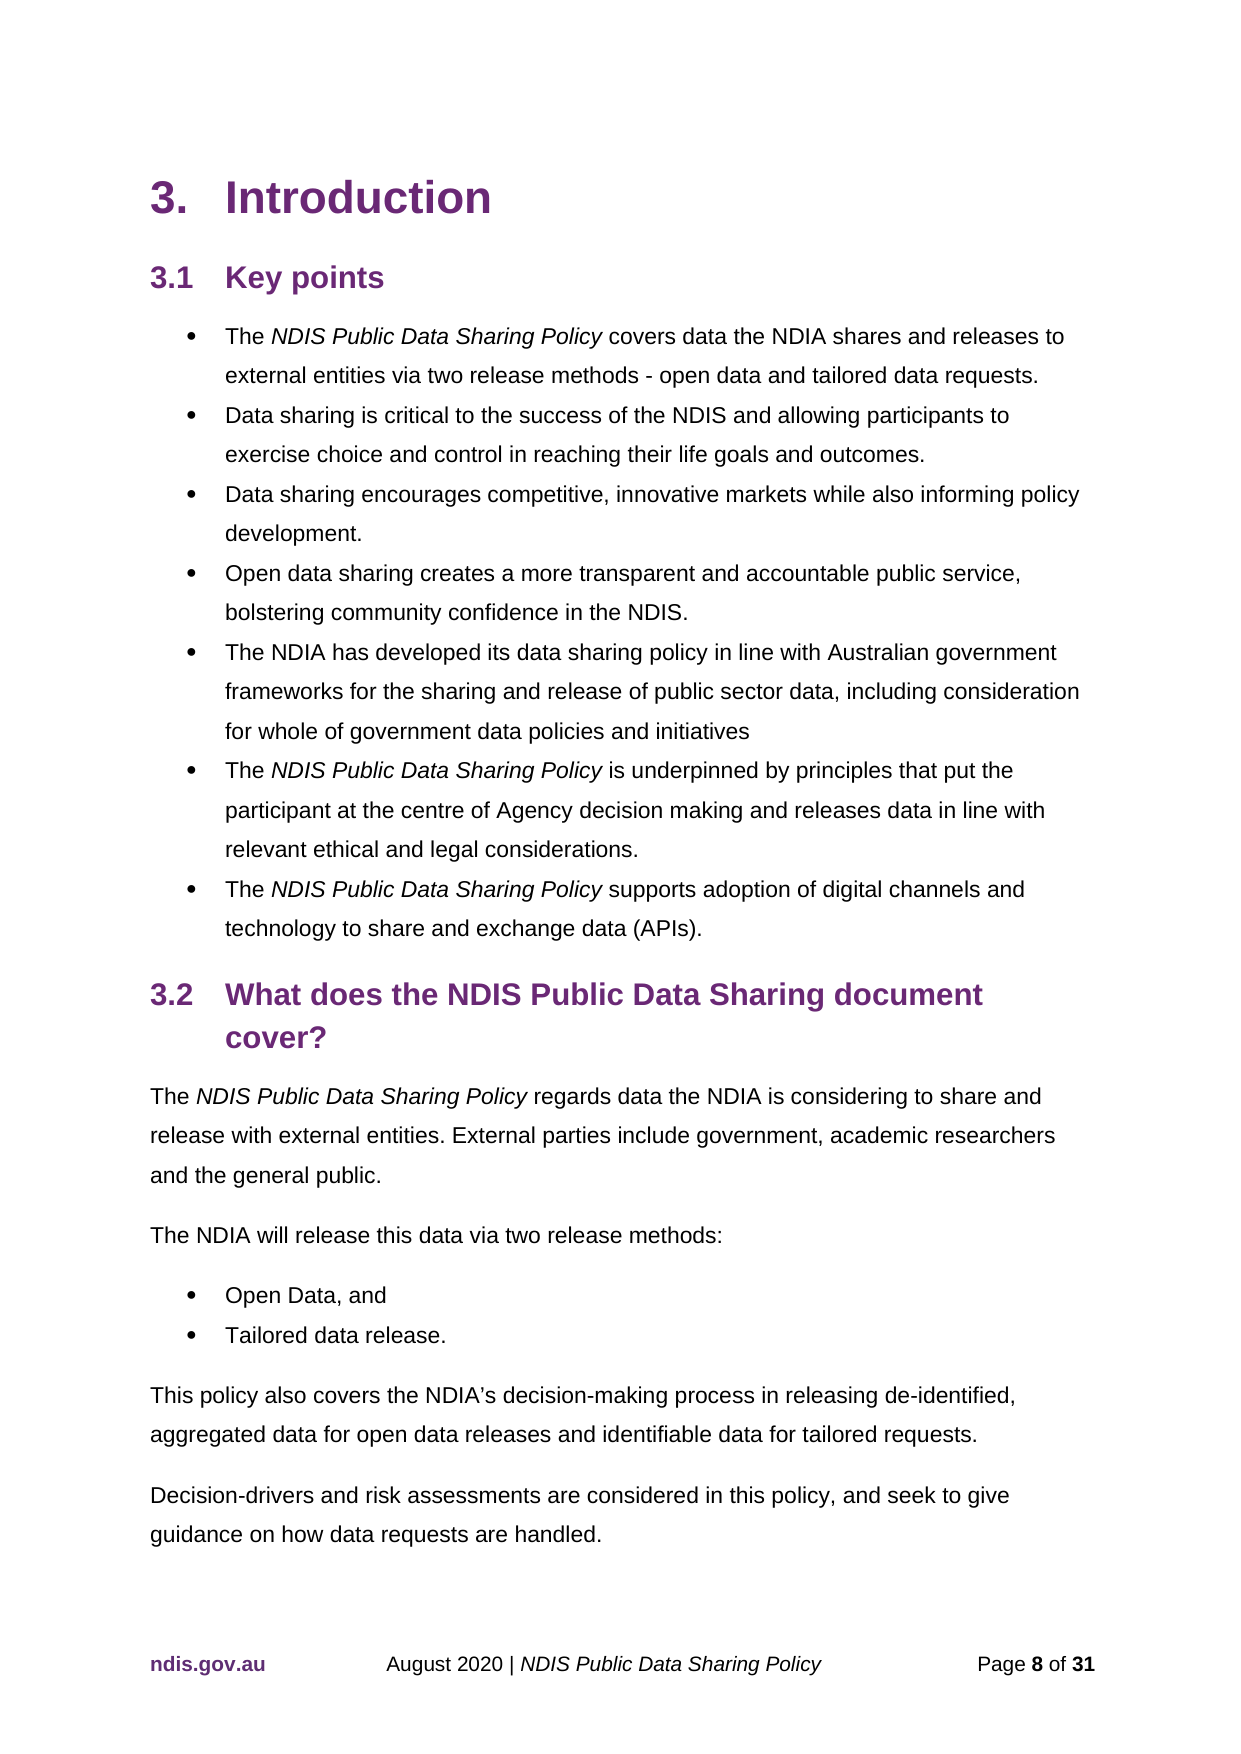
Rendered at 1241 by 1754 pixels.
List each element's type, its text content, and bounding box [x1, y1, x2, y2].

subtitle Key points [150, 259, 1090, 295]
subtitle What does the NDIS Public Data Sharing document cover? [150, 976, 1090, 1054]
list The NDIS Public Data Sharing Policy is underpinned by principles that put the participant at the centre of Agency decision making and releases data in line with relevant ethical and legal considerations. [187, 757, 1090, 863]
list Open Data, and [187, 1282, 1090, 1308]
text The NDIS Public Data Sharing Policy regards data the NDIA is considering to share and release with external entities. External parties include government, academic researchers and the general public. [150, 1083, 1090, 1188]
list The NDIS Public Data Sharing Policy covers data the NDIA shares and releases to external entities via two release methods - open data and tailored data requests. [187, 323, 1090, 389]
list Data sharing is critical to the success of the NDIS and allowing participants to exercise choice and control in reaching their life goals and outcomes. [187, 402, 1090, 468]
subtitle Introduction [150, 171, 1090, 223]
text The NDIA will release this data via two release methods: [150, 1222, 1090, 1248]
text This policy also covers the NDIA’s decision-making process in releasing de-identified, aggregated data for open data releases and identifiable data for tailored requests. [150, 1382, 1090, 1448]
text Decision-drivers and risk assessments are considered in this policy, and seek to give guidance on how data requests are handled. [150, 1482, 1090, 1548]
list The NDIS Public Data Sharing Policy supports adoption of digital channels and technology to share and exchange data (APIs). [187, 876, 1090, 942]
list Tailored data release. [187, 1322, 1090, 1348]
list Data sharing encourages competitive, innovative markets while also informing policy development. [187, 481, 1090, 547]
list Open data sharing creates a more transparent and accountable public service, bolstering community confidence in the NDIS. [187, 560, 1090, 626]
list The NDIA has developed its data sharing policy in line with Australian government frameworks for the sharing and release of public sector data, including consideration for whole of government data policies and initiatives [187, 639, 1090, 744]
